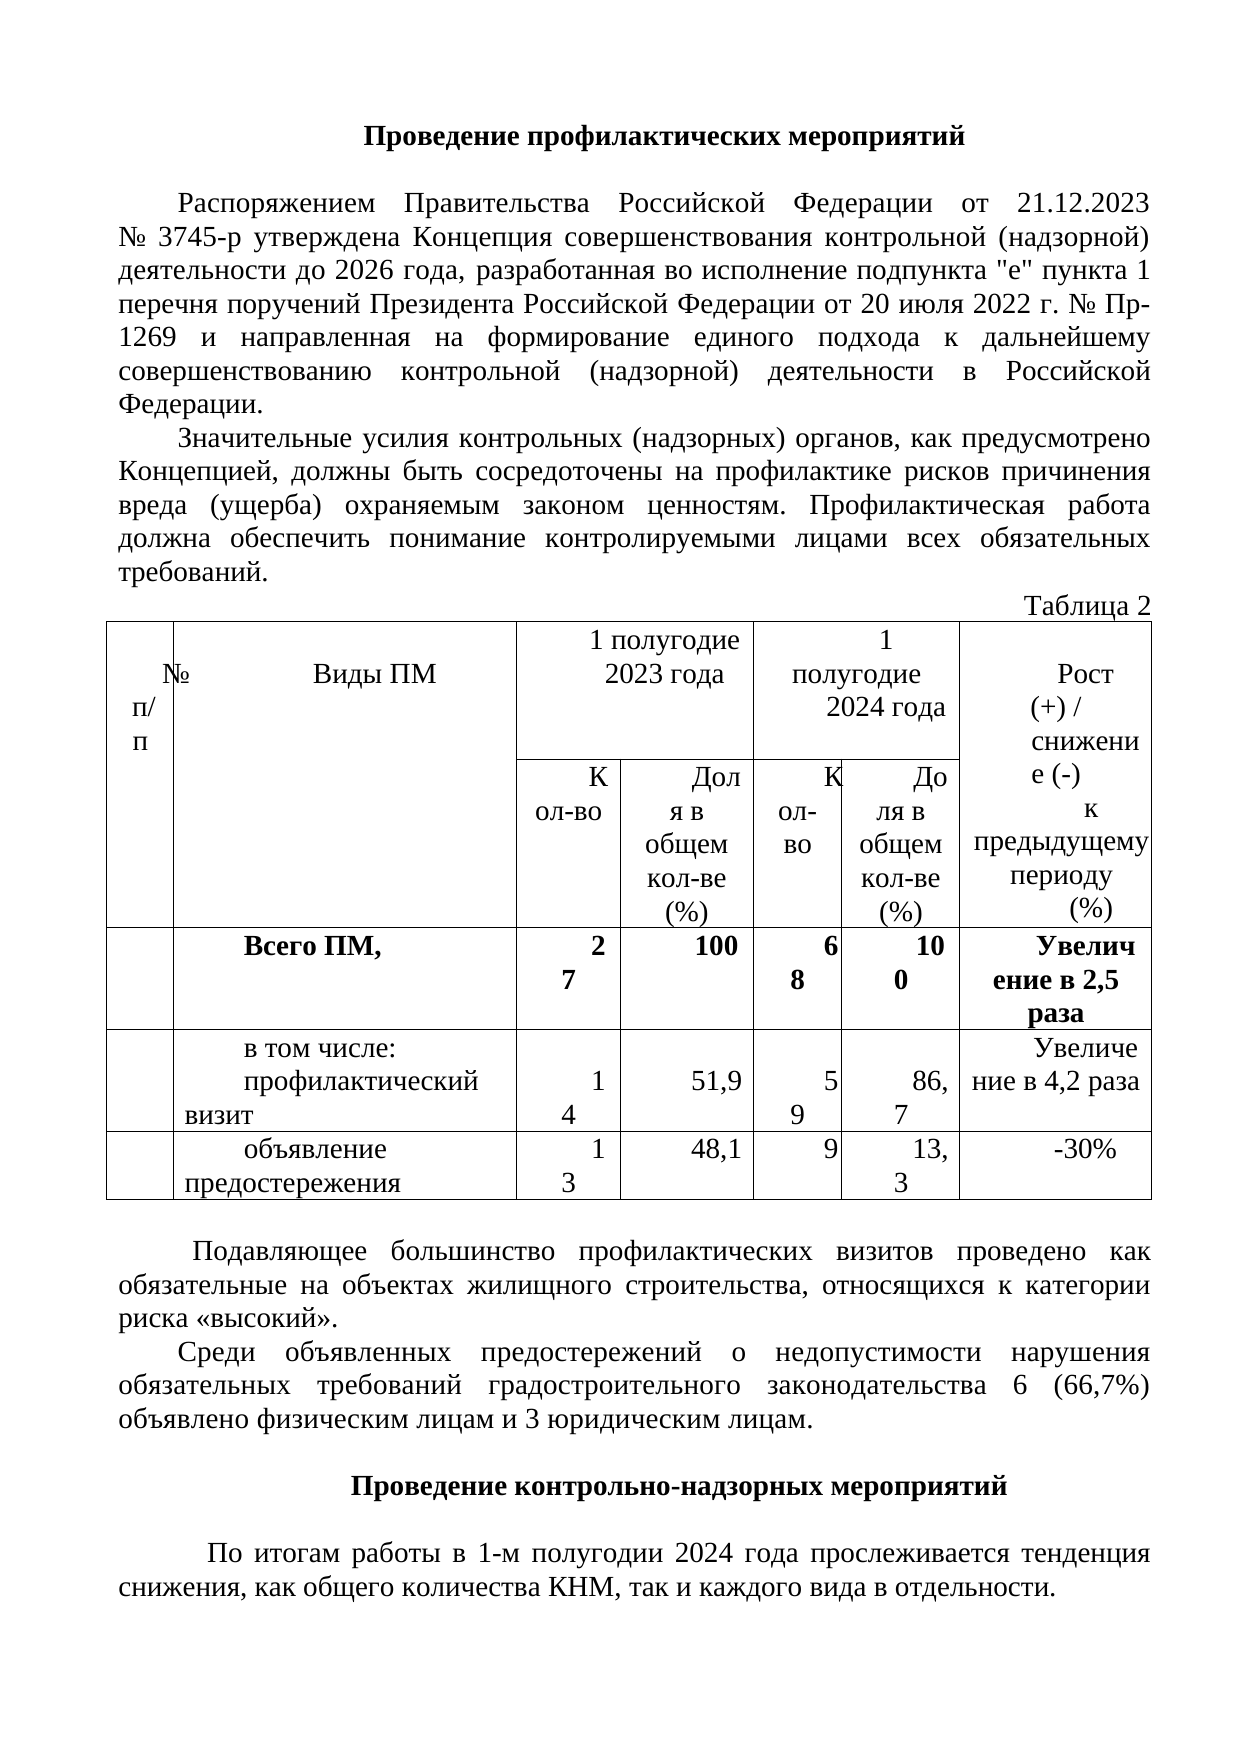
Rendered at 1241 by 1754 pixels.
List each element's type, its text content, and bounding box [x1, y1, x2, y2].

table_header № п/п [107, 622, 173, 927]
table_cell 59 [754, 1030, 841, 1131]
table_header Рост (+) / снижение (-) к предыдущему периоду (%) [960, 622, 1151, 927]
table_cell Всего ПМ, [174, 928, 516, 1029]
table_cell 9 [754, 1132, 841, 1199]
text Проведение контрольно-надзорных мероприятий [118, 1468, 1152, 1502]
table_cell 100 [842, 928, 959, 1029]
table_cell 100 [621, 928, 753, 1029]
table_cell -30% [960, 1132, 1151, 1199]
table_cell 86,7 [842, 1030, 959, 1131]
table_cell 51,9 [621, 1030, 753, 1131]
table_cell Увеличение в 4,2 раза [960, 1030, 1151, 1131]
table_cell [107, 928, 173, 1029]
table_header 1 полугодие 2023 года [517, 622, 753, 758]
text Распоряжением Правительства Российской Федерации от 21.12.2023 № 3745-р утверждена Концепция совершенствования контрольной (надзорной) деятельности до 2026 года, разработанная во исполнение подпункта "е" пункта 1 перечня поручений Президента Российской Федерации от 20 июля 2022 г. № Пр-1269 и направленная на формирование единого подхода к дальнейшему совершенствованию контрольной (надзорной) деятельности в Российской Федерации. [118, 185, 1152, 420]
text По итогам работы в 1-м полугодии 2024 года прослеживается тенденция снижения, как общего количества КНМ, так и каждого вида в отдельности. [118, 1535, 1152, 1602]
table_cell 68 [754, 928, 841, 1029]
table_cell 48,1 [621, 1132, 753, 1199]
table_cell в том числе: профилактический визит [174, 1030, 516, 1131]
table_cell [107, 1030, 173, 1131]
text Таблица 2 [118, 588, 1152, 621]
table_cell Доля в общем кол-ве (%) [621, 760, 753, 927]
table_header Виды ПМ [174, 622, 516, 927]
table_cell 13,3 [842, 1132, 959, 1199]
table_cell 14 [517, 1030, 620, 1131]
table_cell Кол-во [754, 760, 841, 927]
text Проведение профилактических мероприятий [118, 118, 1152, 152]
table_cell [107, 1132, 173, 1199]
table_cell 13 [517, 1132, 620, 1199]
text Среди объявленных предостережений о недопустимости нарушения обязательных требований градостроительного законодательства 6 (66,7%) объявлено физическим лицам и 3 юридическим лицам. [118, 1334, 1152, 1434]
table_cell 27 [517, 928, 620, 1029]
text Подавляющее большинство профилактических визитов проведено как обязательные на объектах жилищного строительства, относящихся к категории риска «высокий». [118, 1233, 1152, 1334]
table_cell Увеличение в 2,5 раза [960, 928, 1151, 1029]
table_cell объявление предостережения [174, 1132, 516, 1199]
table_header 1 полугодие 2024 года [754, 622, 959, 758]
table_cell Кол-во [517, 760, 620, 927]
text Значительные усилия контрольных (надзорных) органов, как предусмотрено Концепцией, должны быть сосредоточены на профилактике рисков причинения вреда (ущерба) охраняемым законом ценностям. Профилактическая работа должна обеспечить понимание контролируемыми лицами всех обязательных требований. [118, 420, 1152, 588]
table_cell Доля в общем кол-ве (%) [842, 760, 959, 927]
